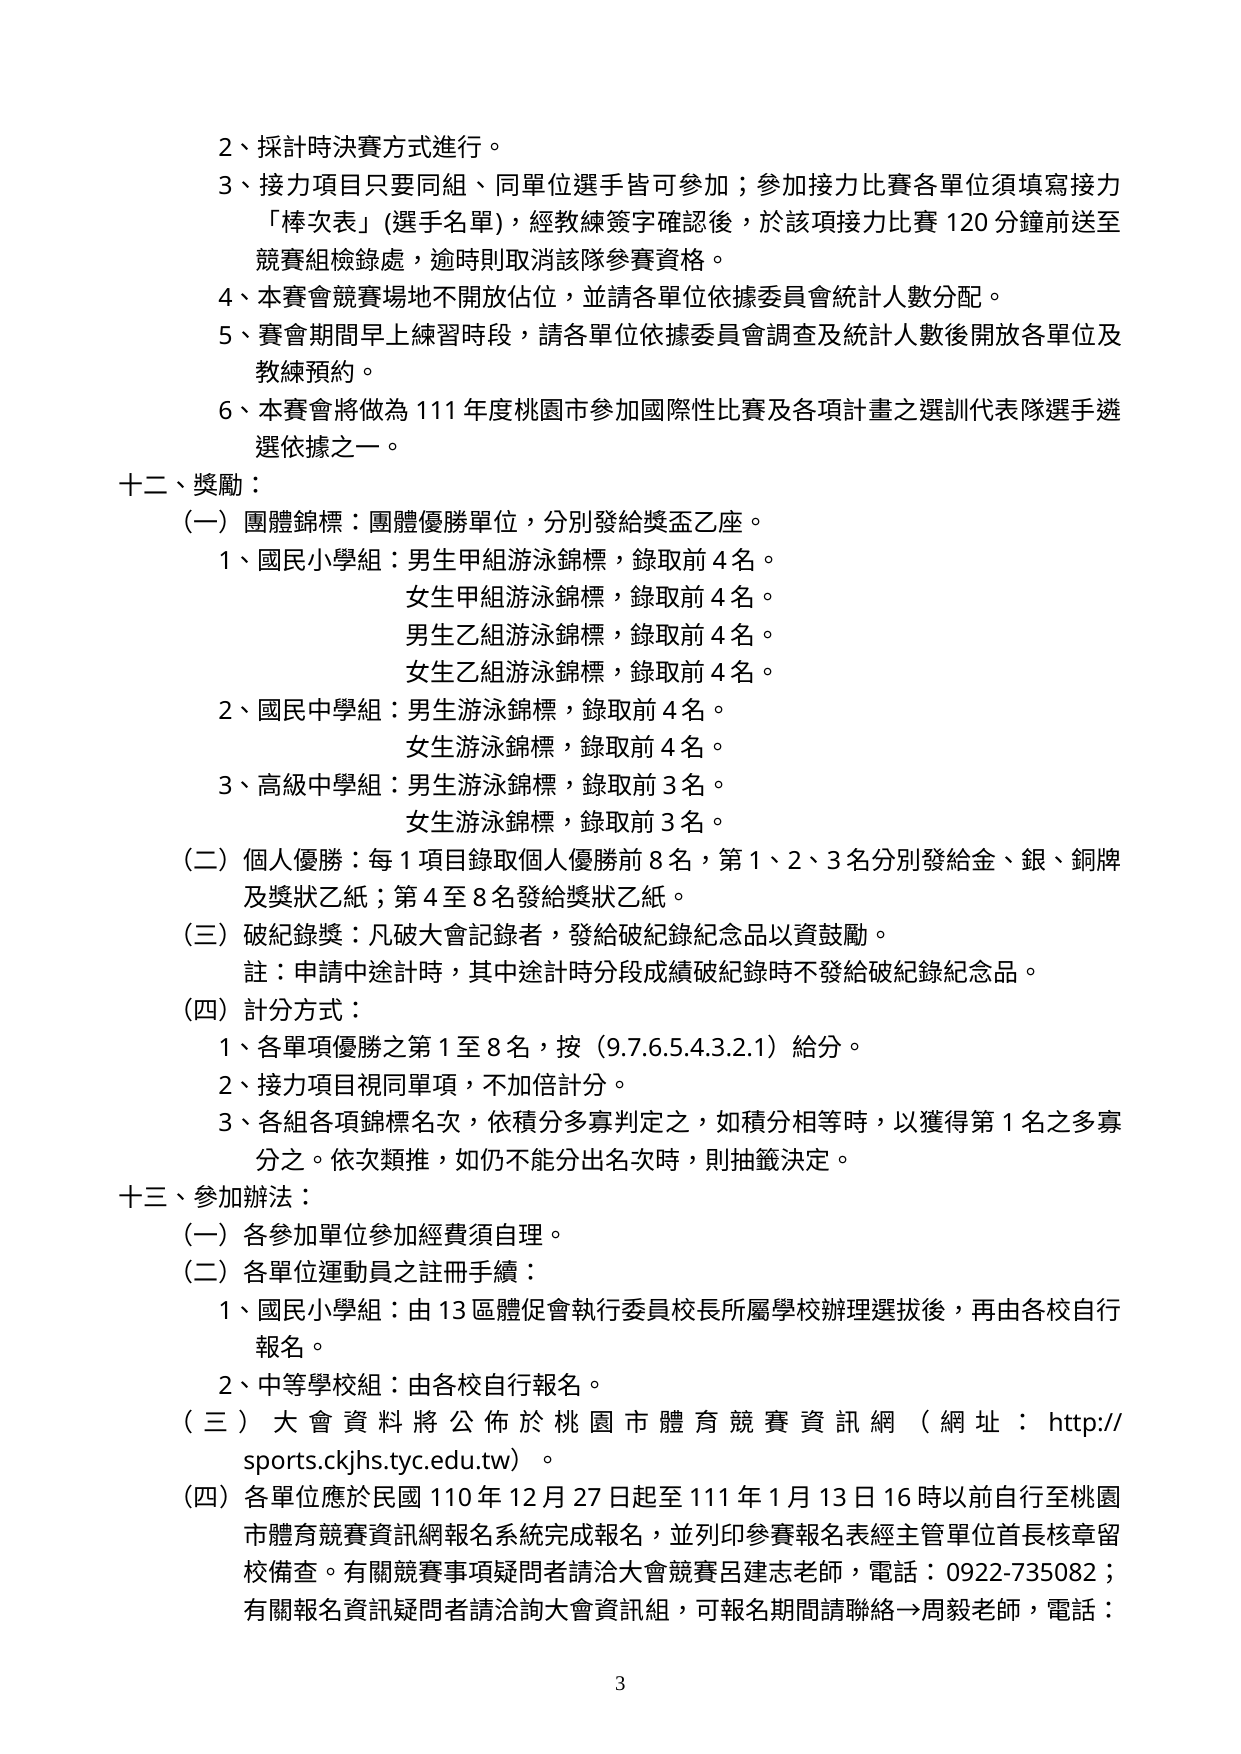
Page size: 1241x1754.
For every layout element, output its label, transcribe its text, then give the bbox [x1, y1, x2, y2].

text 2、接力項目視同單項，不加倍計分。 [218, 1064, 1122, 1102]
text （四）計分方式： [168, 989, 1122, 1027]
text 女生游泳錦標，錄取前3名。 [118, 802, 1122, 839]
text 女生游泳錦標，錄取前4名。 [118, 727, 1122, 764]
text 女生乙組游泳錦標，錄取前4名。 [118, 652, 1122, 689]
text 2、中等學校組：由各校自行報名。 [218, 1364, 1122, 1402]
text 2、採計時決賽方式進行。 [218, 127, 1122, 164]
text 6、本賽會將做為111年度桃園市參加國際性比賽及各項計畫之選訓代表隊選手遴選依據之一。 [218, 389, 1122, 464]
text 3、接力項目只要同組、同單位選手皆可參加；參加接力比賽各單位須填寫接力「棒次表」(選手名單)，經教練簽字確認後，於該項接力比賽120分鐘前送至競賽組檢錄處，逾時則取消該隊參賽資格。 [218, 164, 1122, 277]
text 十三、參加辦法： [118, 1177, 1122, 1214]
text 男生乙組游泳錦標，錄取前4名。 [118, 614, 1122, 652]
text 2、國民中學組：男生游泳錦標，錄取前4名。 [218, 689, 1122, 727]
text 5、賽會期間早上練習時段，請各單位依據委員會調查及統計人數後開放各單位及教練預約。 [218, 314, 1122, 389]
text （一）團體錦標：團體優勝單位，分別發給獎盃乙座。 [168, 502, 1122, 539]
text 1、國民小學組：男生甲組游泳錦標，錄取前4名。 [218, 539, 1122, 577]
text 3、高級中學組：男生游泳錦標，錄取前3名。 [218, 764, 1122, 802]
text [168, 1477, 1122, 1627]
text 1、各單項優勝之第1至8名，按（9.7.6.5.4.3.2.1）給分。 [218, 1027, 1122, 1064]
text 女生甲組游泳錦標，錄取前4名。 [118, 577, 1122, 614]
text 1、國民小學組：由13區體促會執行委員校長所屬學校辦理選拔後，再由各校自行報名。 [218, 1289, 1122, 1364]
text 註：申請中途計時，其中途計時分段成績破紀錄時不發給破紀錄紀念品。 [243, 952, 1122, 989]
text 十二、獎勵： [118, 464, 1122, 502]
text （二）各單位運動員之註冊手續： [168, 1252, 1122, 1289]
text （二）個人優勝：每1項目錄取個人優勝前8名，第1、2、3名分別發給金、銀、銅牌及獎狀乙紙；第4至8名發給獎狀乙紙。 [168, 839, 1122, 914]
text （三）破紀錄獎：凡破大會記錄者，發給破紀錄紀念品以資鼓勵。 [118, 914, 1122, 952]
text 3、各組各項錦標名次，依積分多寡判定之，如積分相等時，以獲得第1名之多寡分之。依次類推，如仍不能分出名次時，則抽籤決定。 [218, 1102, 1122, 1177]
text （三）大會資料將公佈於桃園市體育競賽資訊網（網址：http://sports.ckjhs.tyc.edu.tw）。 [168, 1402, 1122, 1477]
text 4、本賽會競賽場地不開放佔位，並請各單位依據委員會統計人數分配。 [218, 277, 1122, 314]
text （一）各參加單位參加經費須自理。 [168, 1214, 1122, 1252]
